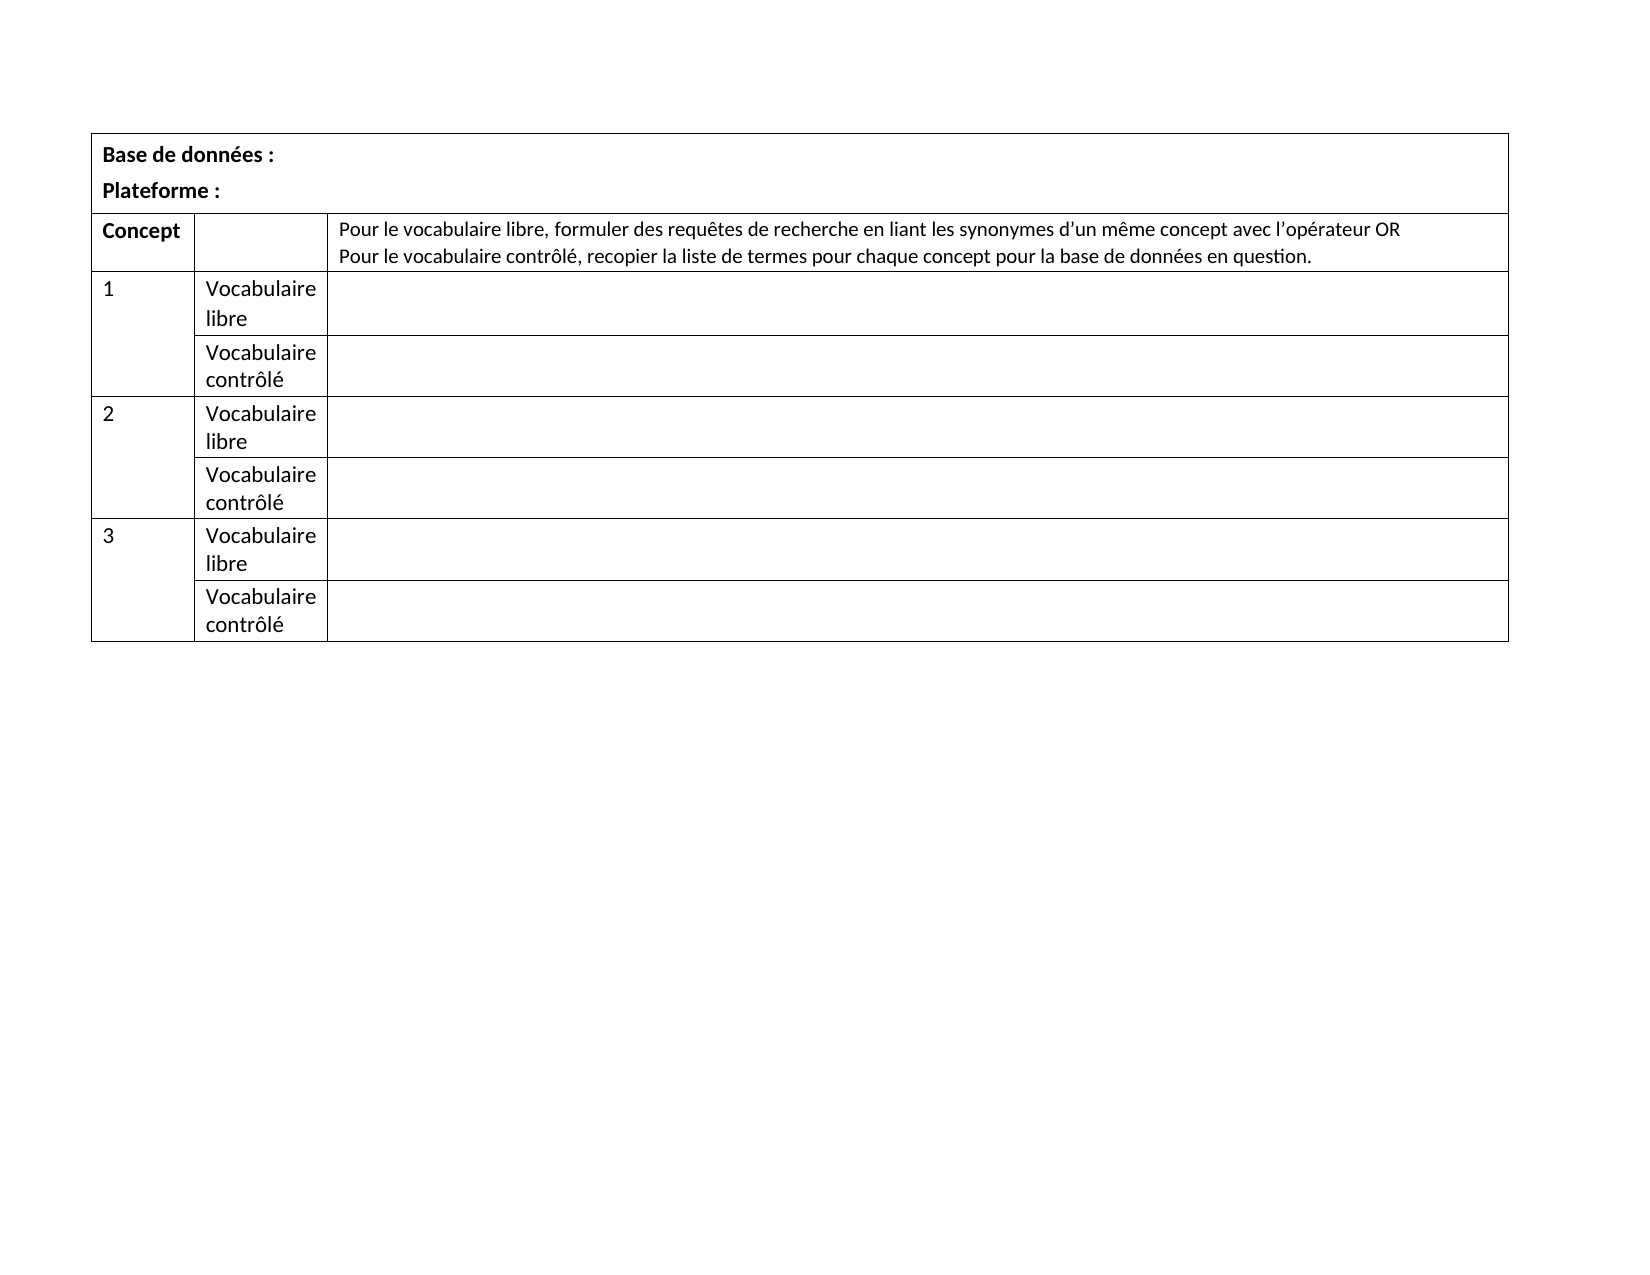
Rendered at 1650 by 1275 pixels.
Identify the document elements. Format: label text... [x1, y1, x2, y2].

table_cell Base de données : Plateforme : [92, 134, 1508, 213]
table_cell [328, 397, 1508, 457]
table_cell Vocabulaire contrôlé [195, 458, 327, 518]
table_cell [195, 214, 327, 271]
table_cell Vocabulaire contrôlé [195, 581, 327, 641]
table_cell Concept [92, 214, 194, 271]
table_cell Vocabulaire libre [195, 272, 327, 334]
table_cell Vocabulaire libre [195, 519, 327, 579]
table_cell [328, 458, 1508, 518]
table_cell [328, 581, 1508, 641]
table_cell [328, 519, 1508, 579]
table_cell 2 [92, 397, 194, 518]
table_cell 1 [92, 272, 194, 396]
table_cell [328, 272, 1508, 334]
table_cell [328, 336, 1508, 396]
table_cell Vocabulaire contrôlé [195, 336, 327, 396]
table_cell Pour le vocabulaire libre, formuler des requêtes de recherche en liant les synonymes d’un même concept avec l’opérateur OR Pour le vocabulaire contrôlé, recopier la liste de termes pour chaque concept pour la base de données en question. [328, 214, 1508, 271]
table_cell Vocabulaire libre [195, 397, 327, 457]
table_cell 3 [92, 519, 194, 641]
